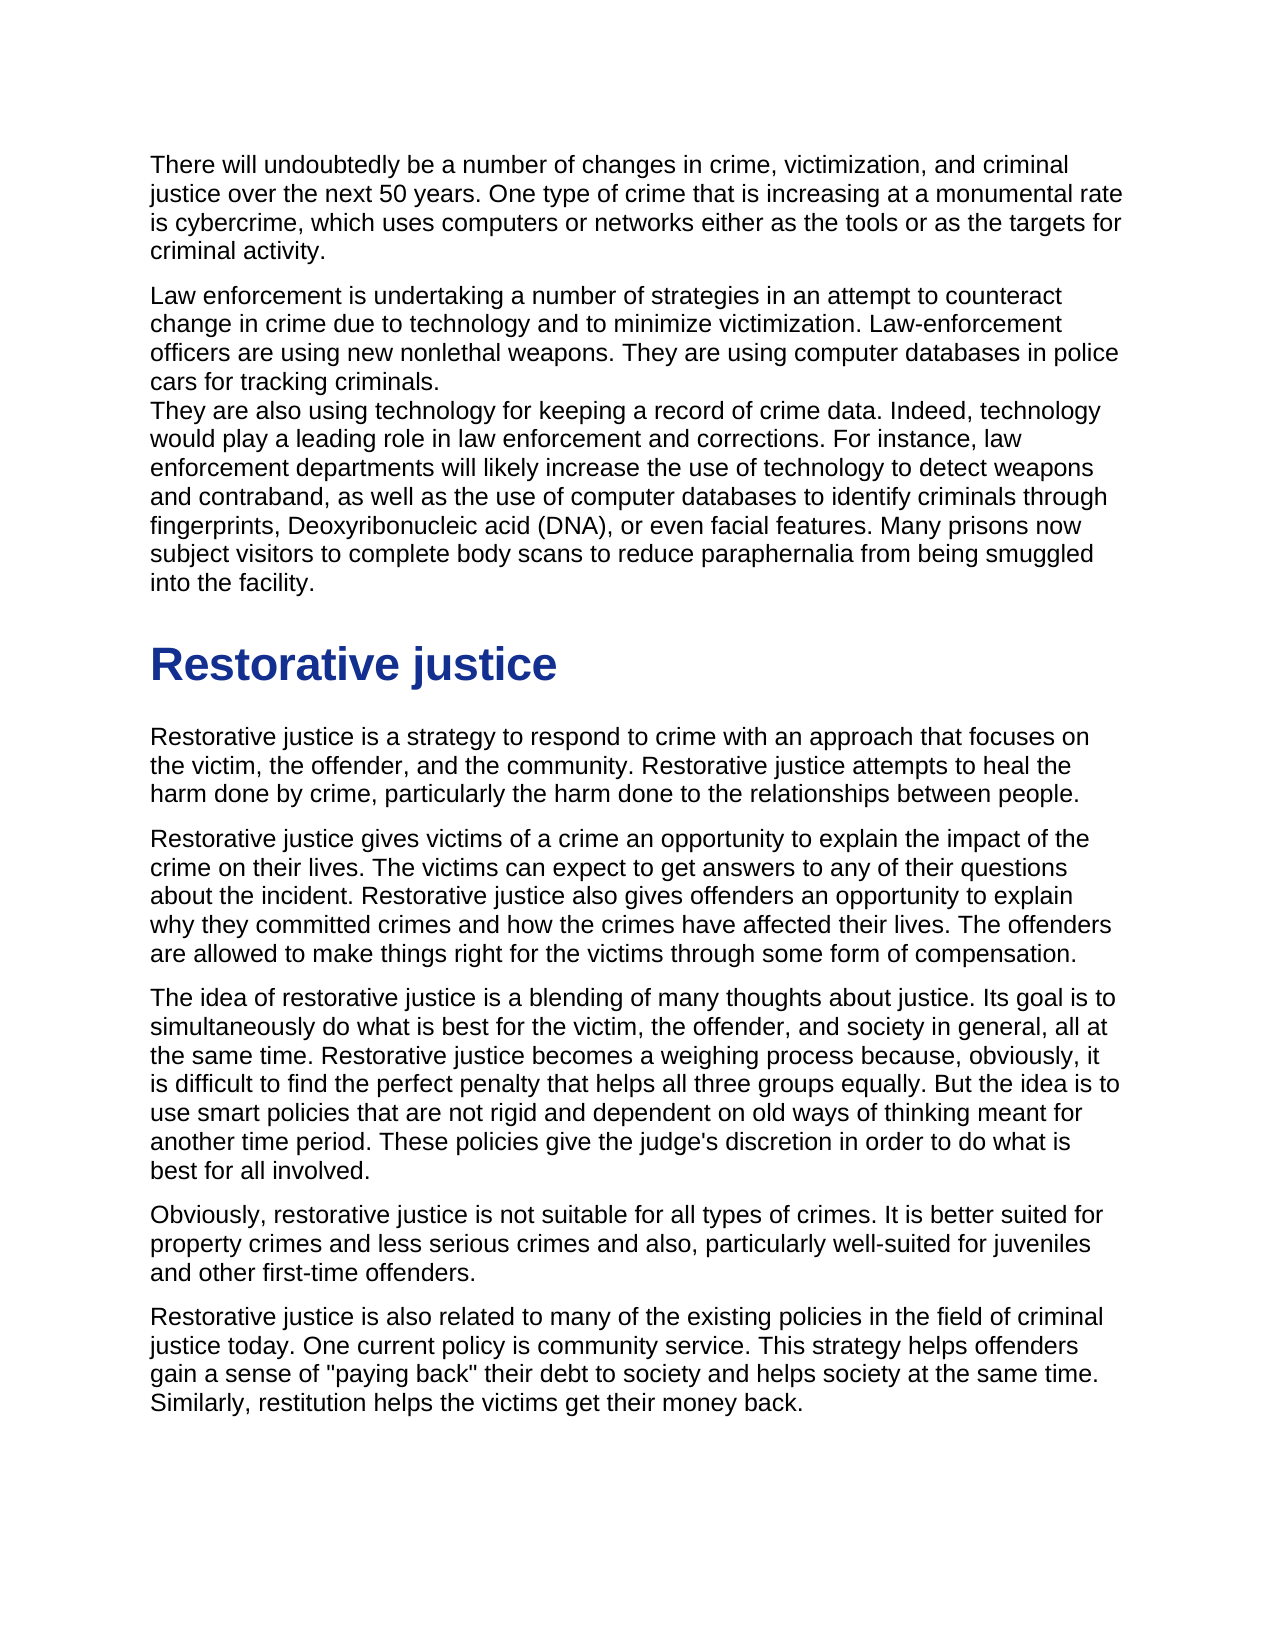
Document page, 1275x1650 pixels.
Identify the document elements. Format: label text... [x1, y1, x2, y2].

text Obviously, restorative justice is not suitable for all types of crimes. It is better suited for property crimes and less serious crimes and also, particularly well-suited for juveniles and other first-time offenders. [150, 1200, 1125, 1286]
text Restorative justice is also related to many of the existing policies in the field of criminal justice today. One current policy is community service. This strategy helps offenders gain a sense of "paying back" their debt to society and helps society at the same time. Similarly, restitution helps the victims get their money back. [150, 1302, 1125, 1417]
text Restorative justice [150, 628, 1125, 691]
text Law enforcement is undertaking a number of strategies in an attempt to counteract change in crime due to technology and to minimize victimization. Law-enforcement officers are using new nonlethal weapons. They are using computer databases in police cars for tracking criminals. They are also using technology for keeping a record of crime data. Indeed, technology would play a leading role in law enforcement and corrections. For instance, law enforcement departments will likely increase the use of technology to detect weapons and contraband, as well as the use of computer databases to identify criminals through fingerprints, Deoxyribonucleic acid (DNA), or even facial features. Many prisons now subject visitors to complete body scans to reduce paraphernalia from being smuggled into the facility. [150, 281, 1125, 597]
text The idea of restorative justice is a blending of many thoughts about justice. Its goal is to simultaneously do what is best for the victim, the offender, and society in general, all at the same time. Restorative justice becomes a weighing process because, obviously, it is difficult to find the perfect penalty that helps all three groups equally. But the idea is to use smart policies that are not rigid and dependent on old ways of thinking meant for another time period. These policies give the judge's discretion in order to do what is best for all involved. [150, 983, 1125, 1184]
text Restorative justice is a strategy to respond to crime with an approach that focuses on the victim, the offender, and the community. Restorative justice attempts to heal the harm done by crime, particularly the harm done to the relationships between people. [150, 722, 1125, 808]
text There will undoubtedly be a number of changes in crime, victimization, and criminal justice over the next 50 years. One type of crime that is increasing at a monumental rate is cybercrime, which uses computers or networks either as the tools or as the targets for criminal activity. [150, 150, 1125, 265]
text Restorative justice gives victims of a crime an opportunity to explain the impact of the crime on their lives. The victims can expect to get answers to any of their questions about the incident. Restorative justice also gives offenders an opportunity to explain why they committed crimes and how the crimes have affected their lives. The offenders are allowed to make things right for the victims through some form of compensation. [150, 824, 1125, 967]
